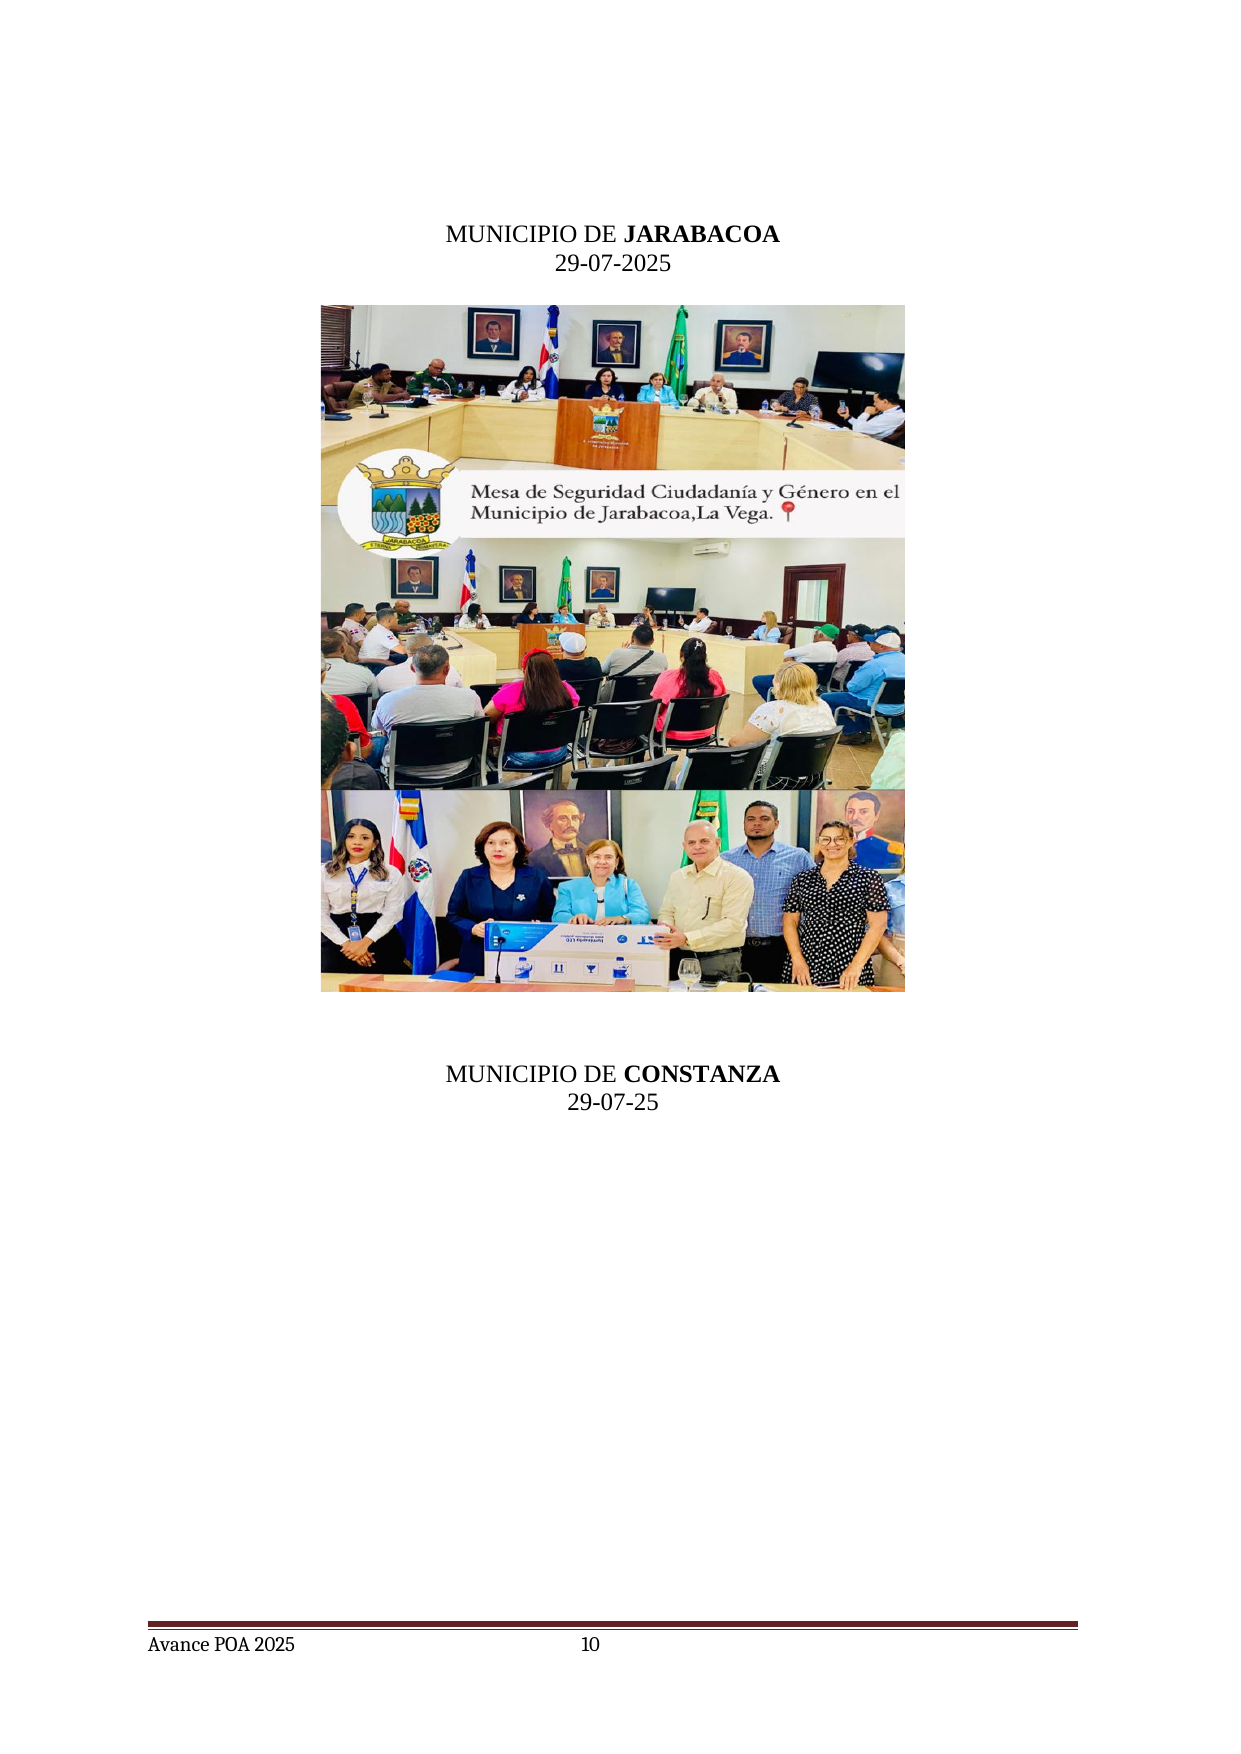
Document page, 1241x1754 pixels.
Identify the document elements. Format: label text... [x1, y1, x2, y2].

text MUNICIPIO DE JARABACOA [148, 219, 1078, 248]
text 29-07-25 [148, 1087, 1078, 1116]
picture [320, 305, 905, 992]
text MUNICIPIO DE CONSTANZA [148, 1059, 1078, 1087]
text 29-07-2025 [148, 248, 1078, 277]
